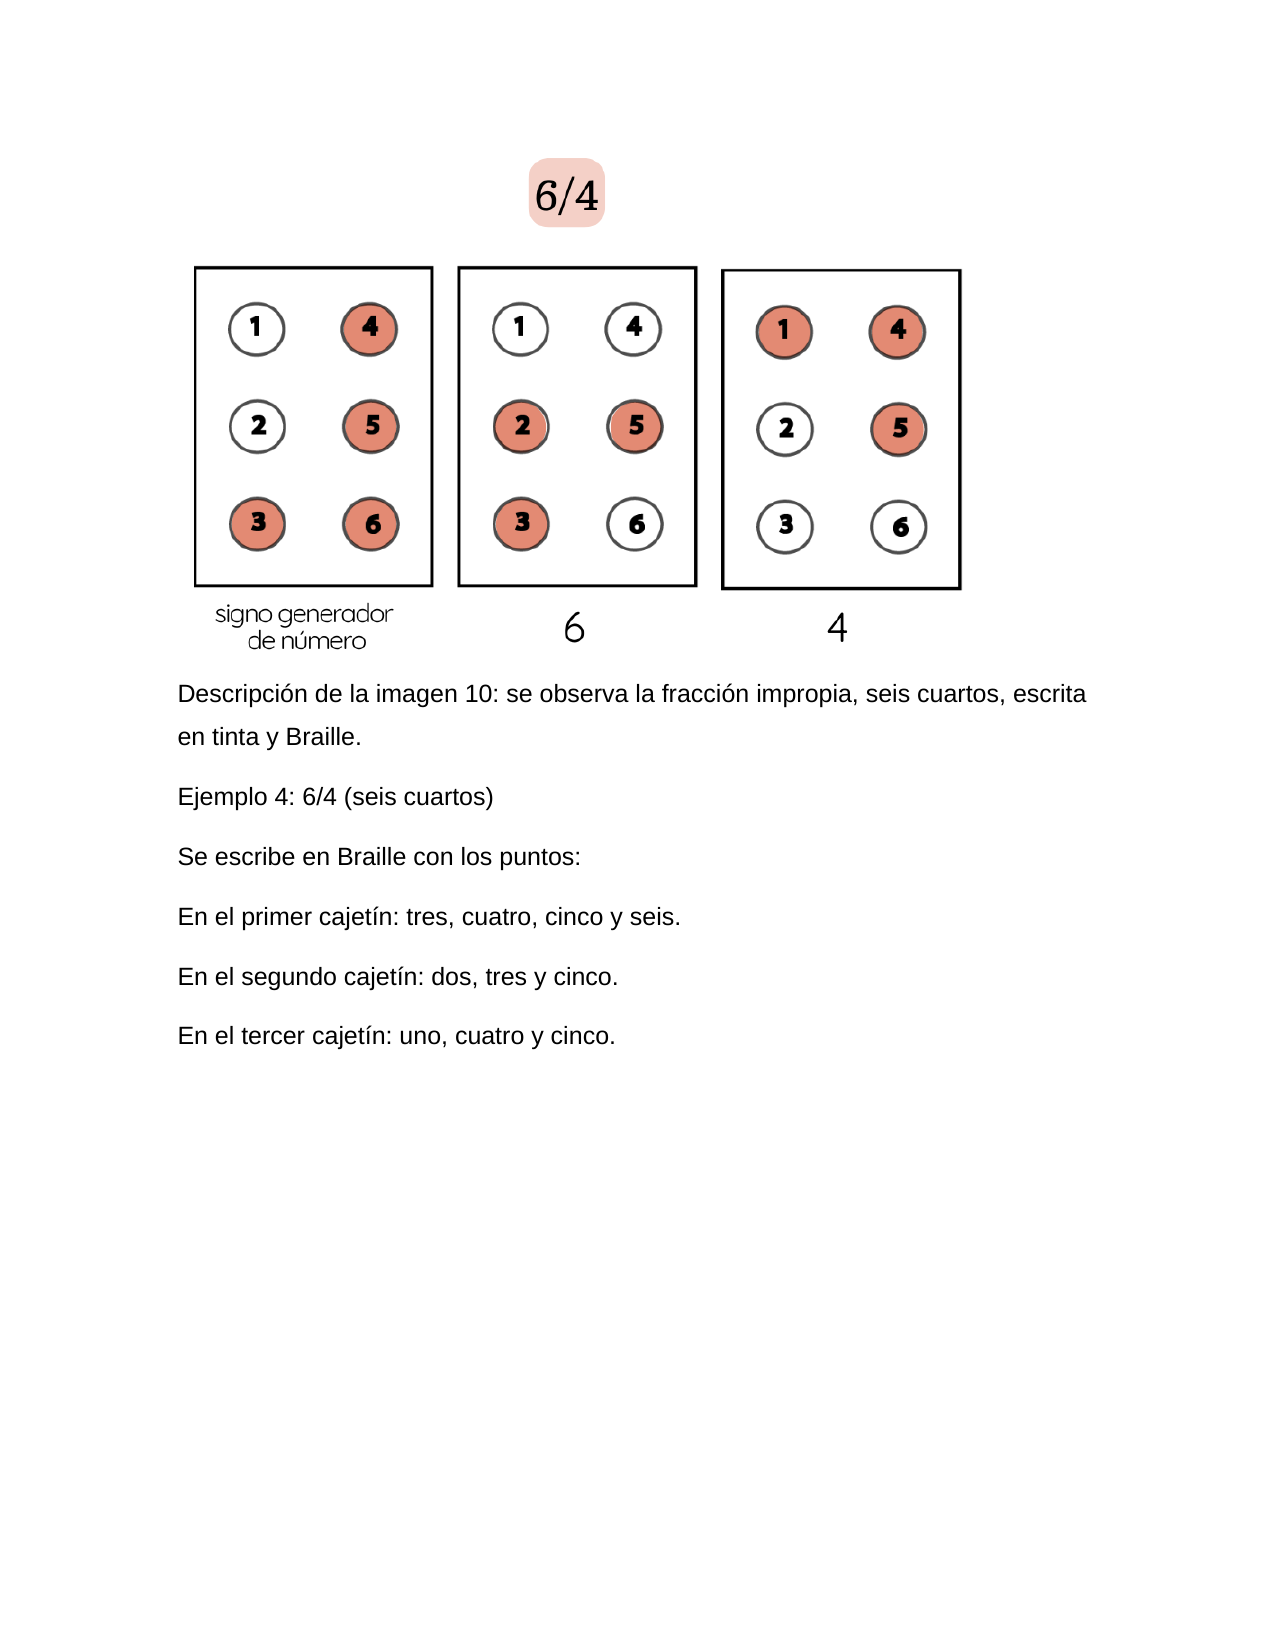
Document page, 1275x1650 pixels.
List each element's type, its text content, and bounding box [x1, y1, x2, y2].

picture [177, 147, 981, 665]
text En el segundo cajetín: dos, tres y cinco. [177, 961, 1098, 990]
text En el primer cajetín: tres, cuatro, cinco y seis. [177, 902, 1098, 930]
text Ejemplo 4: 6/4 (seis cuartos) [177, 782, 1098, 811]
text En el tercer cajetín: uno, cuatro y cinco. [177, 1021, 1098, 1050]
text Se escribe en Braille con los puntos: [177, 842, 1098, 871]
